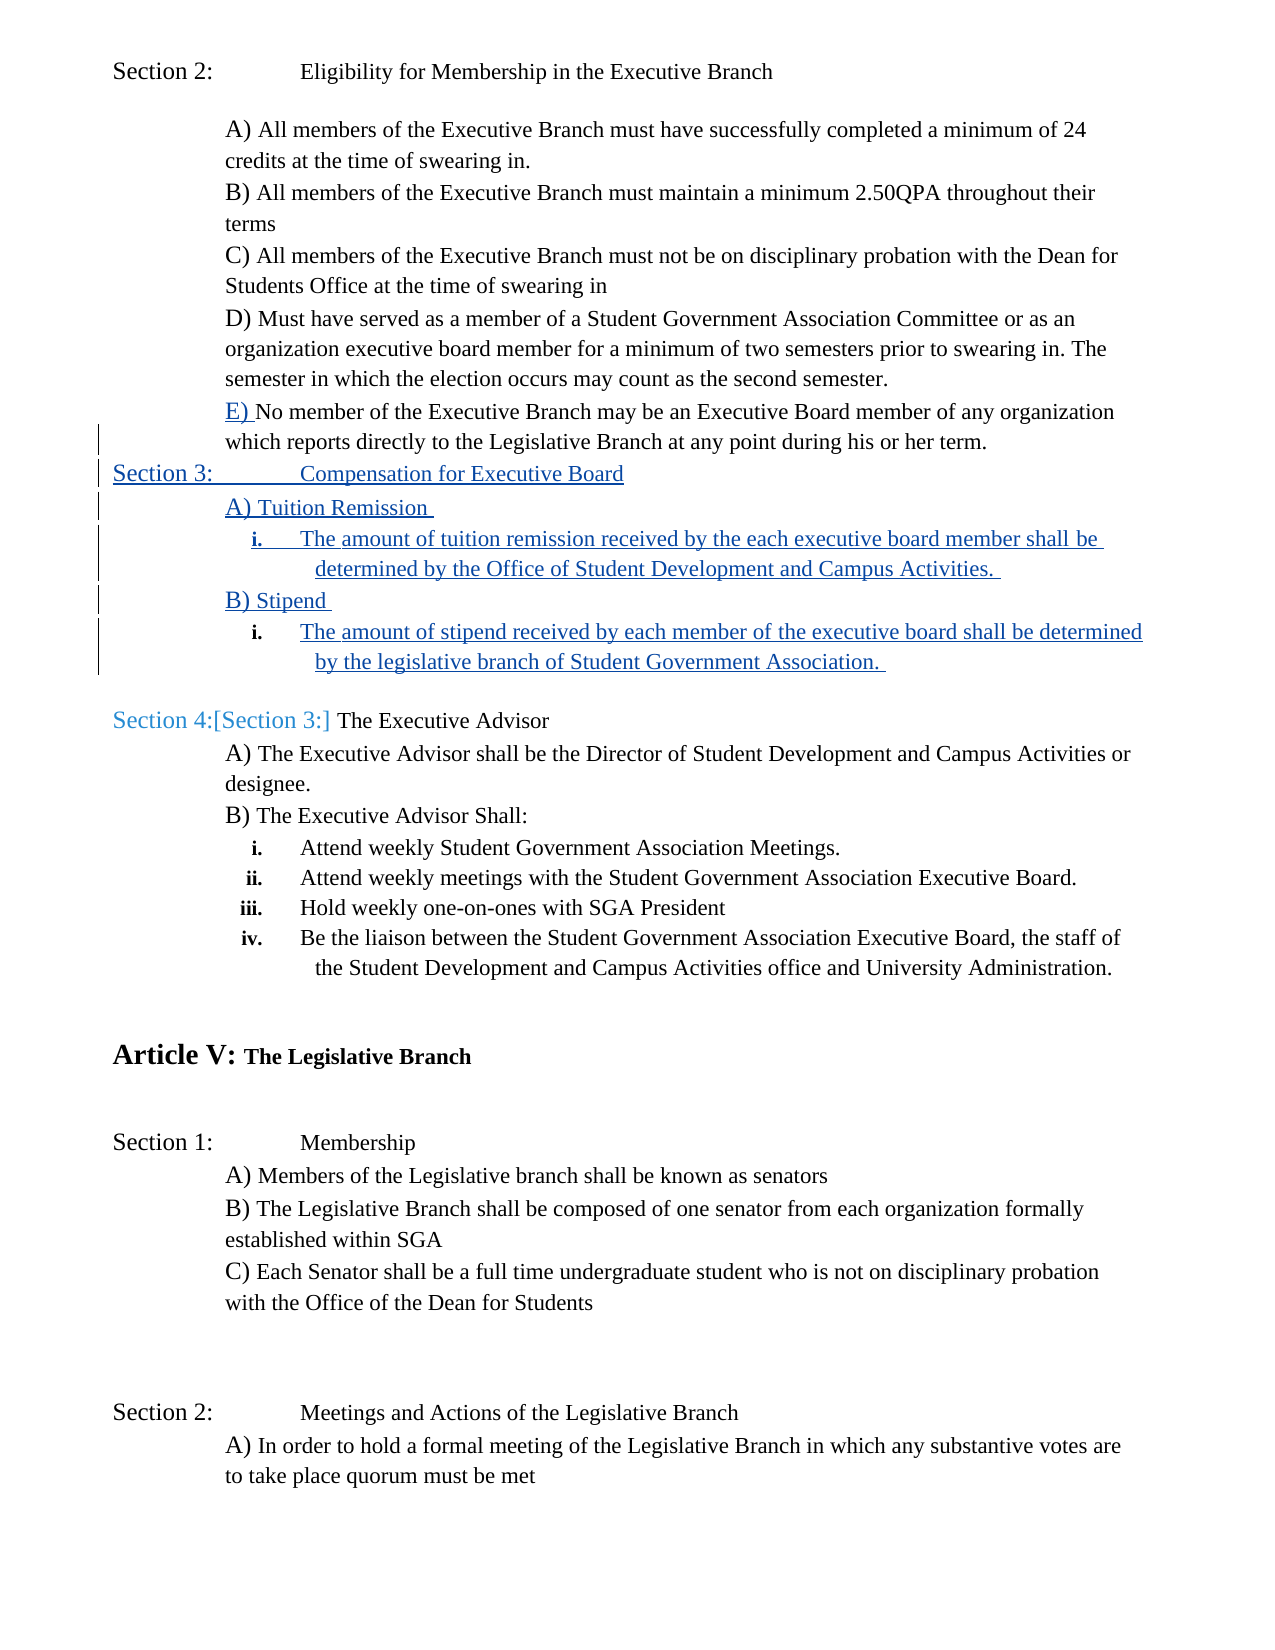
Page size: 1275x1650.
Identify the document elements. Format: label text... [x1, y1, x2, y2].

list All members of the Executive Branch must have successfully completed a minimum of 24 credits at the time of swearing in. [225, 114, 1144, 173]
list The Executive Advisor Shall: [225, 801, 1144, 829]
list The Executive Advisor [112, 705, 1144, 733]
list All members of the Executive Branch must not be on disciplinary probation with the Dean for Students Office at the time of swearing in [225, 240, 1144, 299]
list In order to hold a formal meeting of the Legislative Branch in which any substantive votes are to take place quorum must be met [225, 1430, 1144, 1489]
list No member of the Executive Branch may be an Executive Board member of any organization which reports directly to the Legislative Branch at any point during his or her term. [225, 396, 1144, 455]
list Eligibility for Membership in the Executive Branch [112, 56, 1144, 85]
list The Executive Advisor shall be the Director of Student Development and Campus Activities or designee. [225, 738, 1144, 797]
list Membership [112, 1127, 1144, 1156]
list Each Senator shall be a full time undergraduate student who is not on disciplinary probation with the Office of the Dean for Students [225, 1256, 1144, 1315]
list Attend weekly meetings with the Student Government Association Executive Board. [262, 864, 1144, 890]
list Meetings and Actions of the Legislative Branch [112, 1397, 1144, 1425]
list All members of the Executive Branch must maintain a minimum 2.50QPA throughout their terms [225, 177, 1144, 236]
list Be the liaison between the Student Government Association Executive Board, the staff of the Student Development and Campus Activities office and University Administration. [262, 924, 1144, 981]
list Attend weekly Student Government Association Meetings. [262, 834, 1144, 860]
list Must have served as a member of a Student Government Association Committee or as an organization executive board member for a minimum of two semesters prior to swearing in. The semester in which the election occurs may count as the second semester. [225, 303, 1144, 392]
list Hold weekly one-on-ones with SGA President [262, 894, 1144, 920]
list The Legislative Branch shall be composed of one senator from each organization formally established within SGA [225, 1193, 1144, 1252]
list Members of the Legislative branch shall be known as senators [225, 1160, 1144, 1189]
list The Legislative Branch [112, 1037, 1144, 1071]
